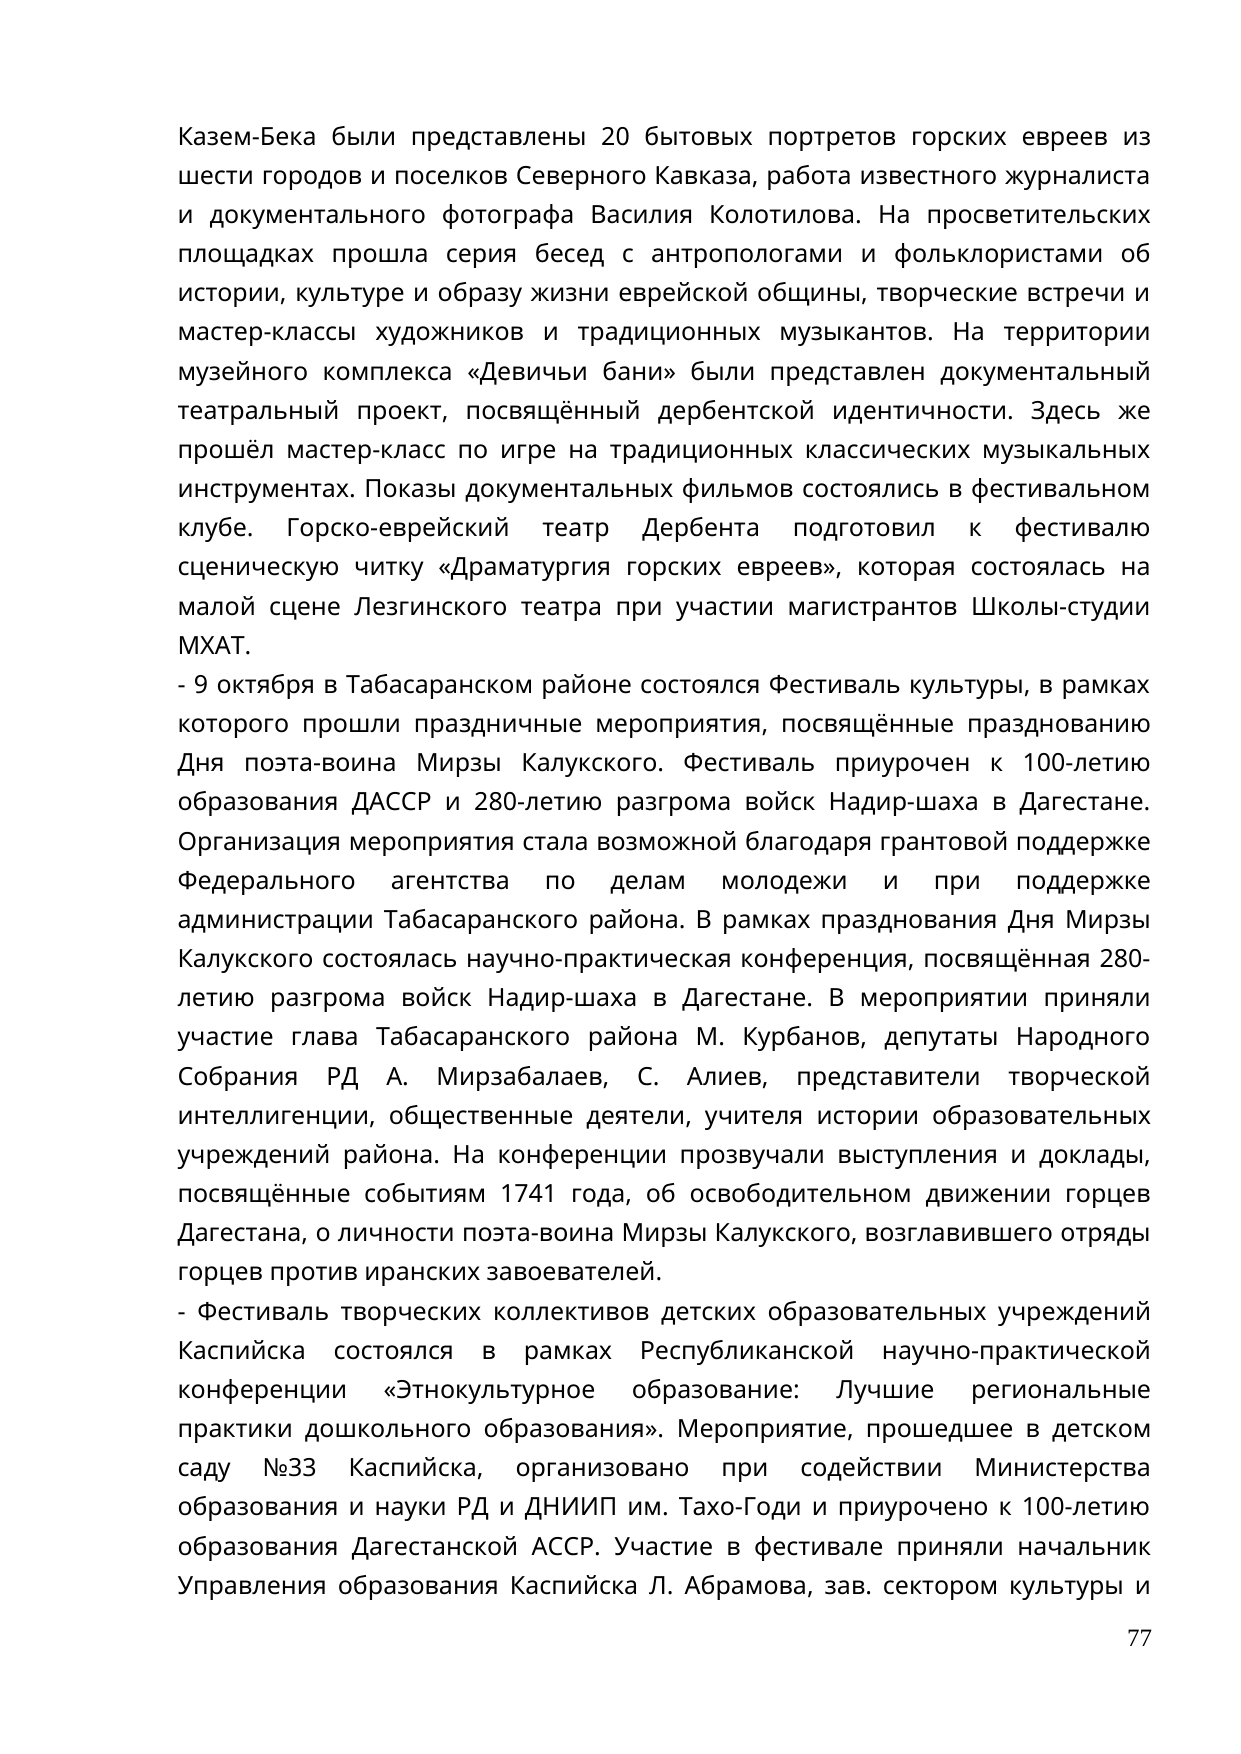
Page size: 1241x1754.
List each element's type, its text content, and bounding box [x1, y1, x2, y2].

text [177, 1293, 1152, 1601]
text - 9 октября в Табасаранском районе состоялся Фестиваль культуры, в рамках которого прошли праздничные мероприятия, посвящённые празднованию Дня поэта-воина Мирзы Калукского. Фестиваль приурочен к 100-летию образования ДАССР и 280-летию разгрома войск Надир-шаха в Дагестане. Организация мероприятия стала возможной благодаря грантовой поддержке Федерального агентства по делам молодежи и при поддержке администрации Табасаранского района. В рамках празднования Дня Мирзы Калукского состоялась научно-практическая конференция, посвящённая 280-летию разгрома войск Надир-шаха в Дагестане. В мероприятии приняли участие глава Табасаранского района М. Курбанов, депутаты Народного Собрания РД А. Мирзабалаев, С. Алиев, представители творческой интеллигенции, общественные деятели, учителя истории образовательных учреждений района. На конференции прозвучали выступления и доклады, посвящённые событиям 1741 года, об освободительном движении горцев Дагестана, о личности поэта-воина Мирзы Калукского, возглавившего отряды горцев против иранских завоевателей. [177, 666, 1152, 1288]
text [177, 118, 1152, 661]
